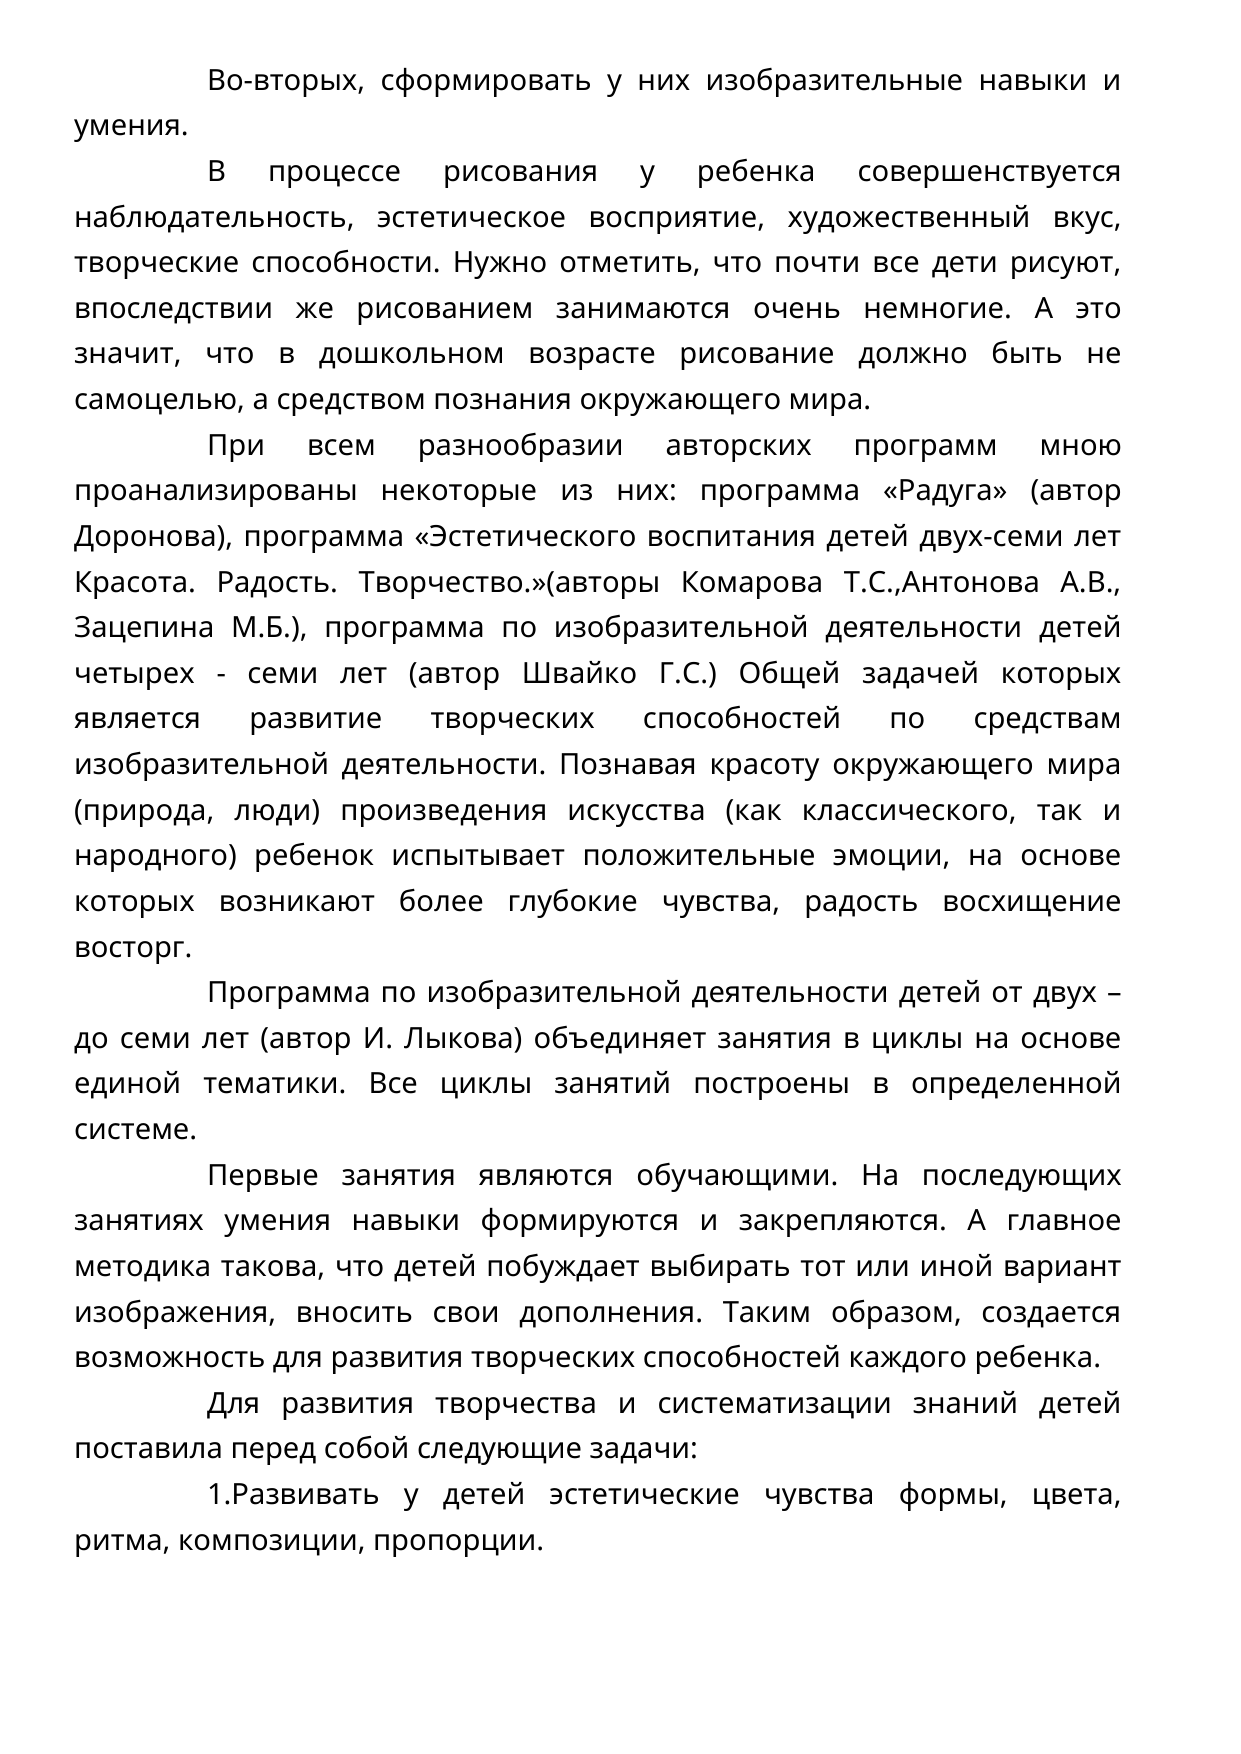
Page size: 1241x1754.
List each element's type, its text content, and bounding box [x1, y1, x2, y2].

text Для развития творчества и систематизации знаний детей поставила перед собой следующие задачи: [74, 1382, 1122, 1467]
text 1.Развивать у детей эстетические чувства формы, цвета, ритма, композиции, пропорции. [74, 1473, 1122, 1559]
text При всем разнообразии авторских программ мною проанализированы некоторые из них: программа «Радуга» (автор Доронова), программа «Эстетического воспитания детей двух-семи лет Красота. Радость. Творчество.»(авторы Комарова Т.С.,Антонова А.В., Зацепина М.Б.), программа по изобразительной деятельности детей четырех - семи лет (автор Швайко Г.С.) Общей задачей которых является развитие творческих способностей по средствам изобразительной деятельности. Познавая красоту окружающего мира (природа, люди) произведения искусства (как классического, так и народного) ребенок испытывает положительные эмоции, на основе которых возникают более глубокие чувства, радость восхищение восторг. [74, 424, 1122, 966]
text Во-вторых, сформировать у них изобразительные навыки и умения. [74, 59, 1122, 144]
text Программа по изобразительной деятельности детей от двух – до семи лет (автор И. Лыкова) объединяет занятия в циклы на основе единой тематики. Все циклы занятий построены в определенной системе. [74, 972, 1122, 1148]
text В процессе рисования у ребенка совершенствуется наблюдательность, эстетическое восприятие, художественный вкус, творческие способности. Нужно отметить, что почти все дети рисуют, впоследствии же рисованием занимаются очень немногие. А это значит, что в дошкольном возрасте рисование должно быть не самоцелью, а средством познания окружающего мира. [74, 150, 1122, 418]
text Первые занятия являются обучающими. На последующих занятиях умения навыки формируются и закрепляются. А главное методика такова, что детей побуждает выбирать тот или иной вариант изображения, вносить свои дополнения. Таким образом, создается возможность для развития творческих способностей каждого ребенка. [74, 1154, 1122, 1376]
